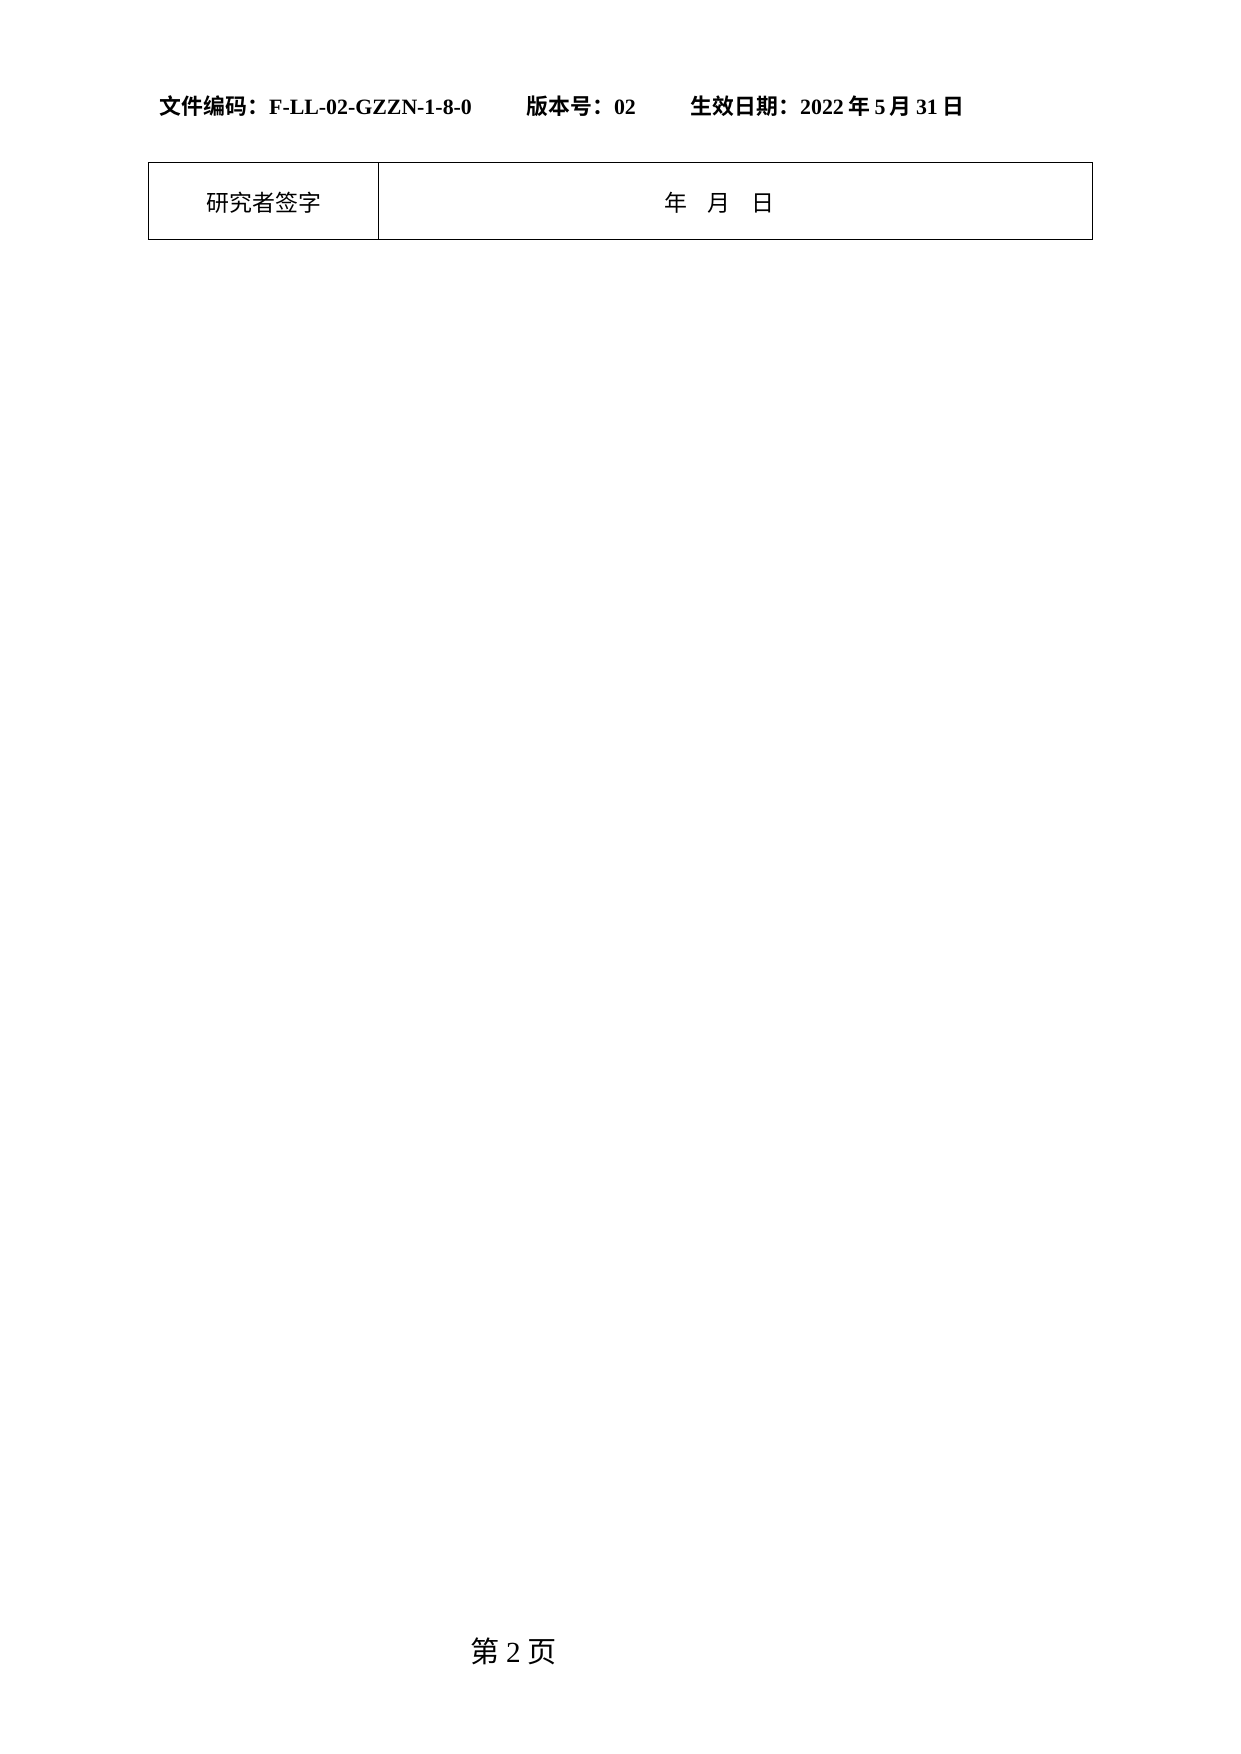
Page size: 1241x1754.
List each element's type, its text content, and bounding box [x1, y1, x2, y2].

table_cell 年 月 日 [379, 163, 1092, 239]
table_cell 研究者签字 [149, 163, 378, 239]
